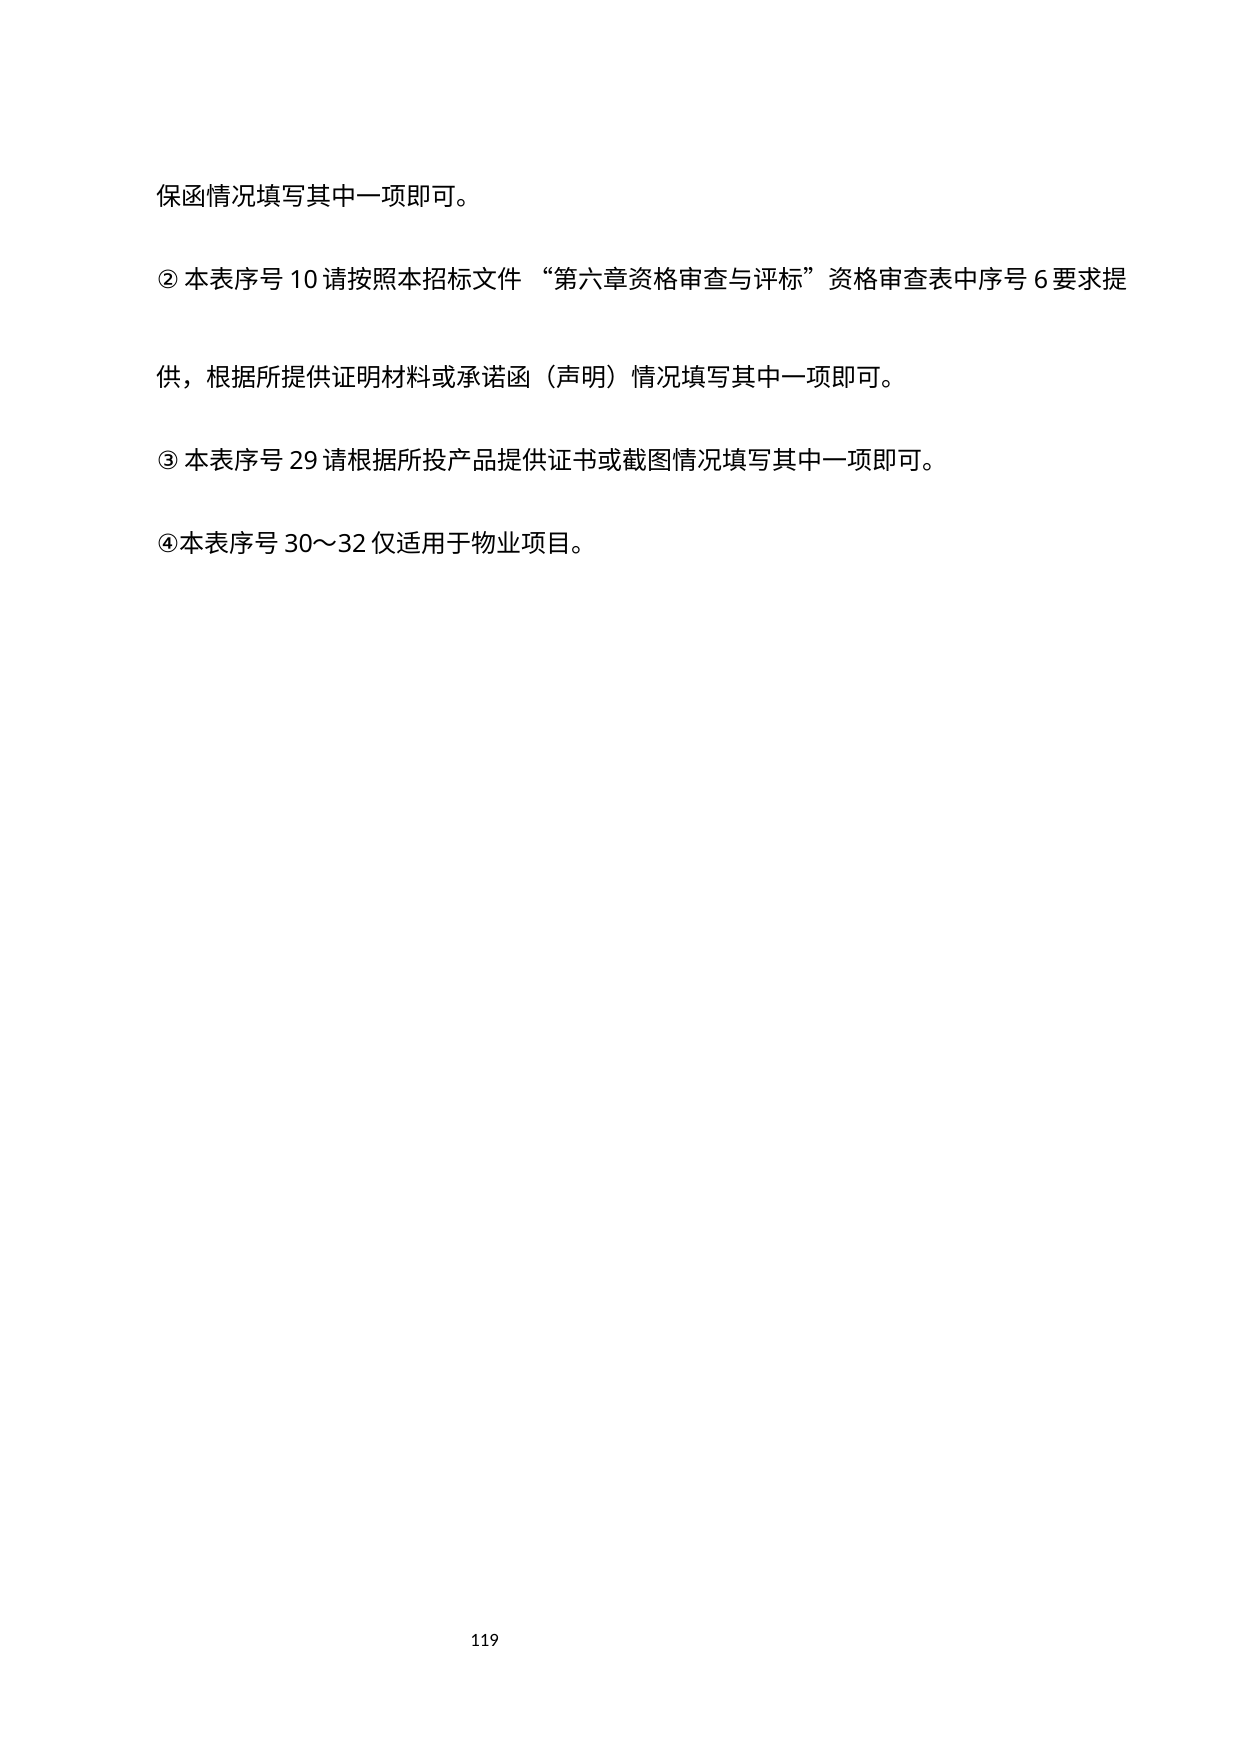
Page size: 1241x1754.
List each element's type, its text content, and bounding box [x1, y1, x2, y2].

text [112, 162, 1128, 227]
text ③本表序号29请根据所投产品提供证书或截图情况填写其中一项即可。 [157, 426, 1128, 491]
text ④本表序号30～32仅适用于物业项目。 [157, 509, 1128, 574]
text ②本表序号10请按照本招标文件 “第六章资格审查与评标”资格审查表中序号6要求提供，根据所提供证明材料或承诺函（声明）情况填写其中一项即可。 [157, 245, 1128, 408]
